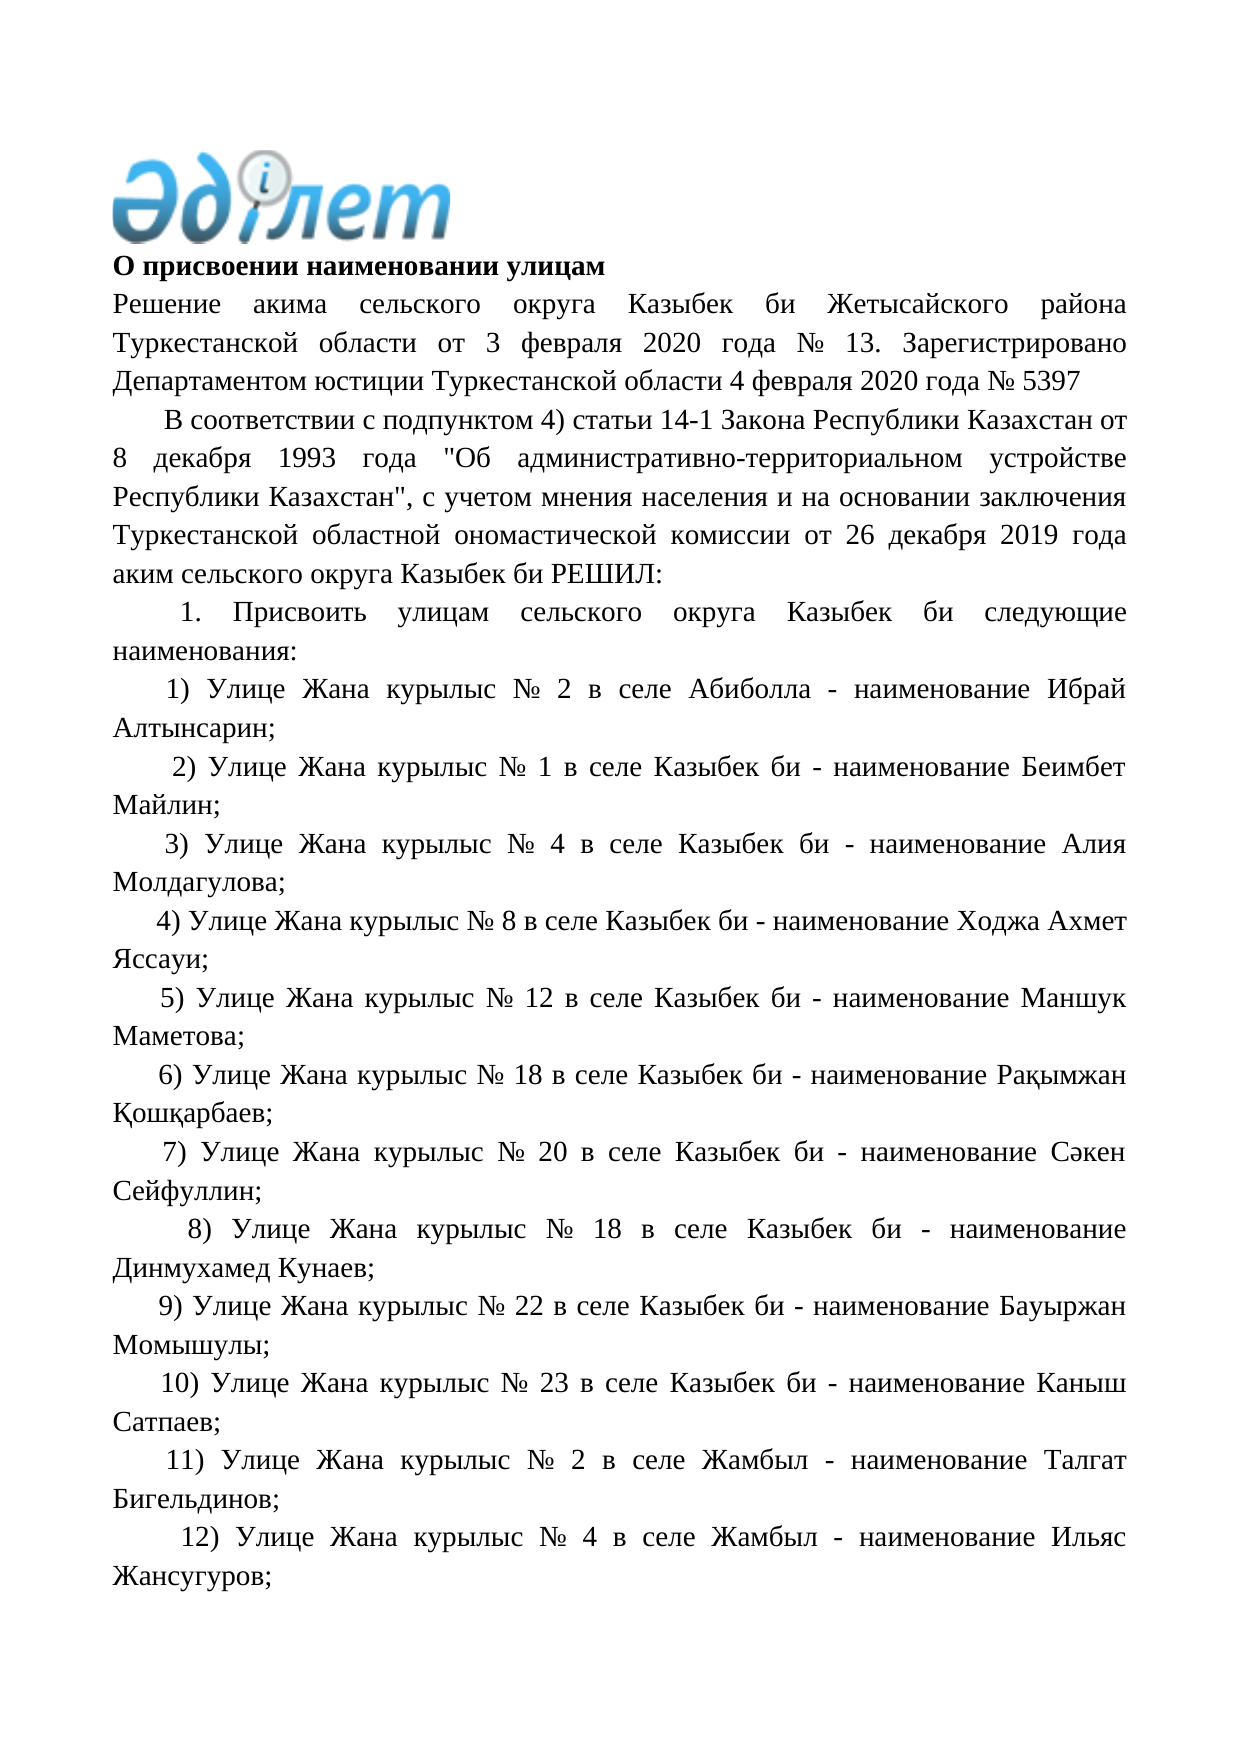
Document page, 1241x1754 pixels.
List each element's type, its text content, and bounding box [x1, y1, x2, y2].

text В соответствии с подпунктом 4) статьи 14-1 Закона Республики Казахстан от 8 декабря 1993 года "Об административно-территориальном устройстве Республики Казахстан", с учетом мнения населения и на основании заключения Туркестанской областной ономастической комиссии от 26 декабря 2019 года аким сельского округа Казыбек би РЕШИЛ: [112, 402, 1128, 589]
text 7) Улице Жана курылыс № 20 в селе Казыбек би - наименование Сәкен Сейфуллин; [112, 1134, 1128, 1206]
text 9) Улице Жана курылыс № 22 в селе Казыбек би - наименование Бауыржан Момышулы; [112, 1288, 1128, 1360]
text 1) Улице Жана курылыс № 2 в селе Абиболла - наименование Ибрай Алтынсарин; [112, 672, 1128, 744]
text 6) Улице Жана курылыс № 18 в селе Казыбек би - наименование Рақымжан Қошқарбаев; [112, 1057, 1128, 1129]
text 3) Улице Жана курылыс № 4 в селе Казыбек би - наименование Алия Молдагулова; [112, 826, 1128, 898]
text 4) Улице Жана курылыс № 8 в селе Казыбек би - наименование Ходжа Ахмет Яссауи; [112, 903, 1128, 975]
text 5) Улице Жана курылыс № 12 в селе Казыбек би - наименование Маншук Маметова; [112, 980, 1128, 1052]
text 2) Улице Жана курылыс № 1 в селе Казыбек би - наименование Беимбет Майлин; [112, 749, 1128, 821]
text Решение акима сельского округа Казыбек би Жетысайского района Туркестанской области от 3 февраля 2020 года № 13. Зарегистрировано Департаментом юстиции Туркестанской области 4 февраля 2020 года № 5397 [112, 286, 1128, 397]
picture [112, 150, 451, 244]
text 1. Присвоить улицам сельского округа Казыбек би следующие наименования: [112, 594, 1128, 667]
text 8) Улице Жана курылыс № 18 в селе Казыбек би - наименование Динмухамед Кунаев; [112, 1211, 1128, 1283]
text О присвоении наименовании улицам [112, 248, 1128, 281]
text 12) Улице Жана курылыс № 4 в селе Жамбыл - наименование Ильяс Жансугуров; [112, 1519, 1128, 1592]
text 10) Улице Жана курылыс № 23 в селе Казыбек би - наименование Каныш Сатпаев; [112, 1365, 1128, 1437]
text 11) Улице Жана курылыс № 2 в селе Жамбыл - наименование Талгат Бигельдинов; [112, 1442, 1128, 1514]
